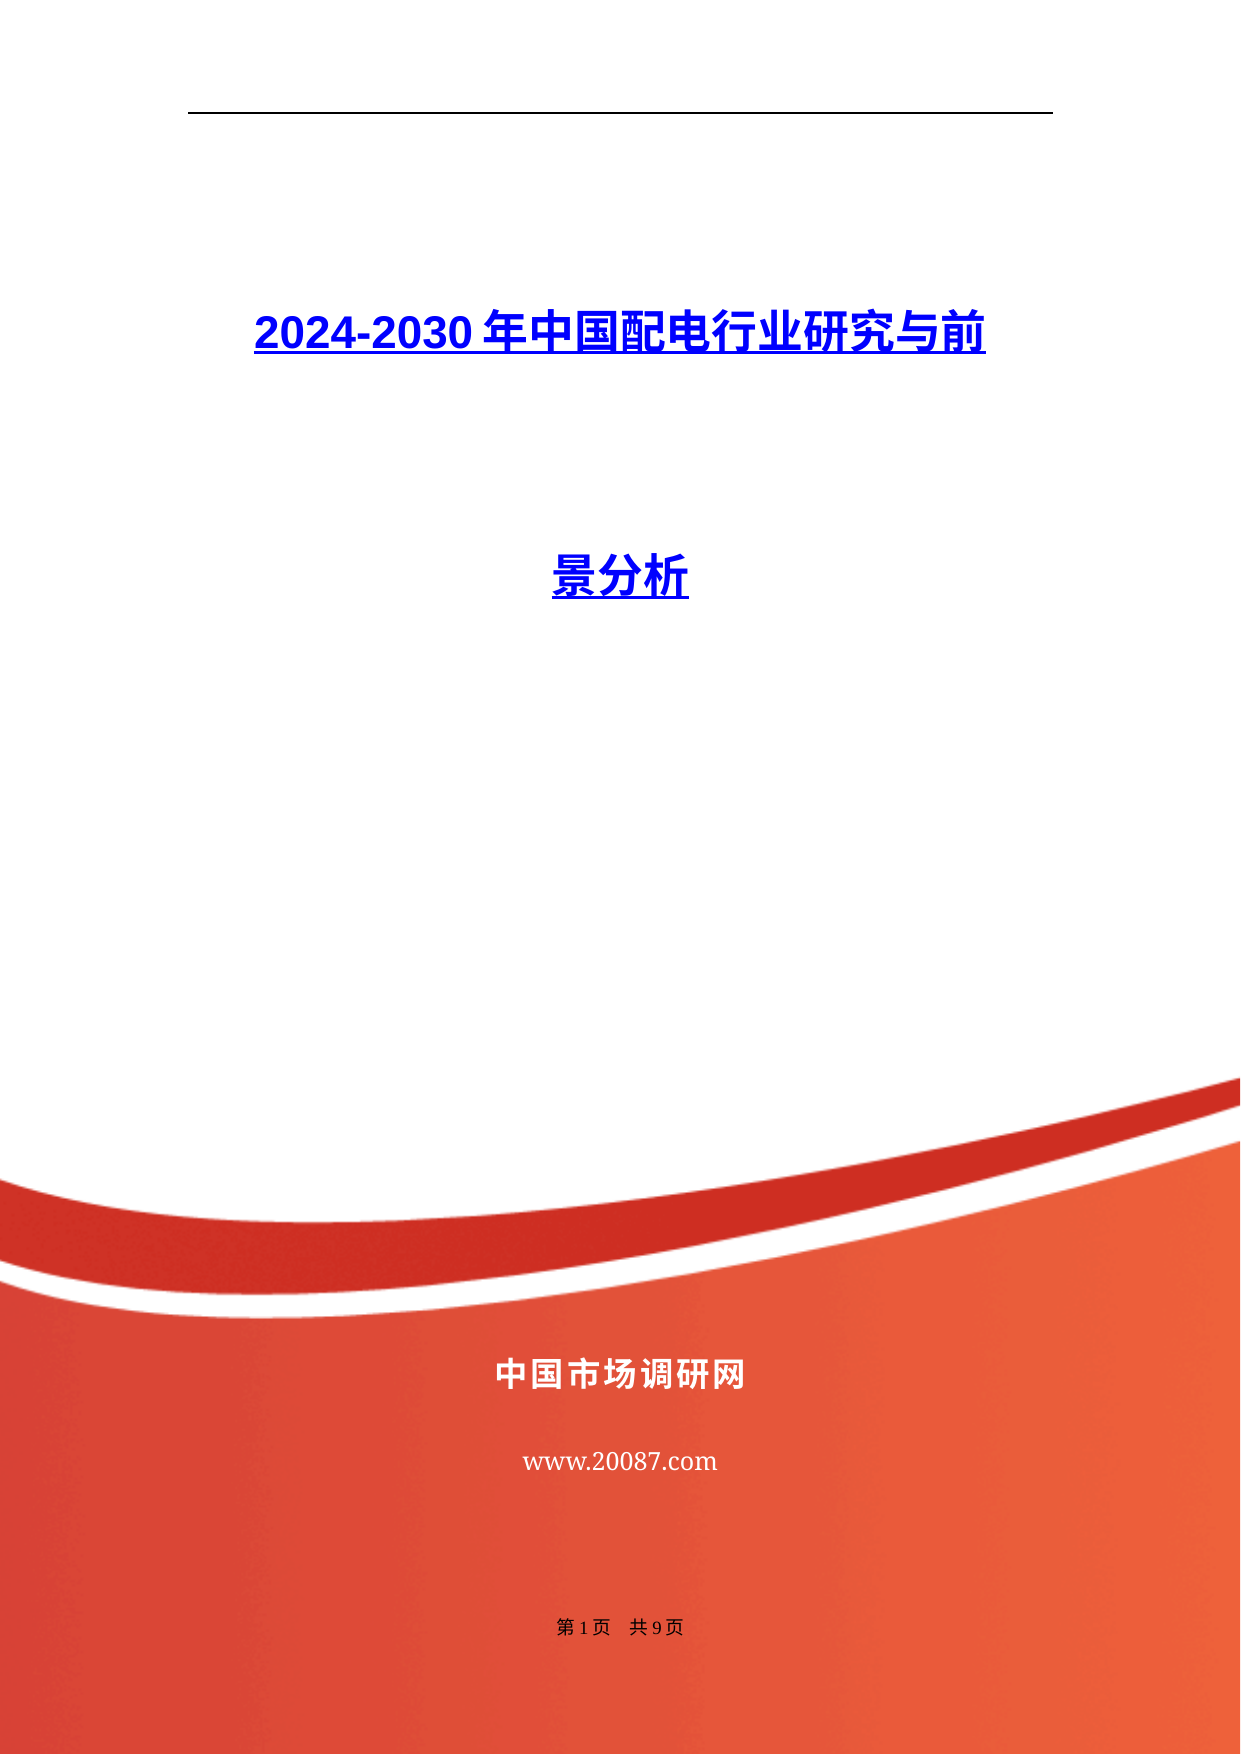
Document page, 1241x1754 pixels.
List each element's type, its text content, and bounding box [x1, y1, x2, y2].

subtitle 中国市场调研网 [187, 1339, 1053, 1404]
text www.20087.com [187, 1428, 1053, 1493]
table_header 2024-2030年中国配电行业研究与前景分析 [188, 207, 1053, 773]
picture [0, 1006, 1241, 1754]
